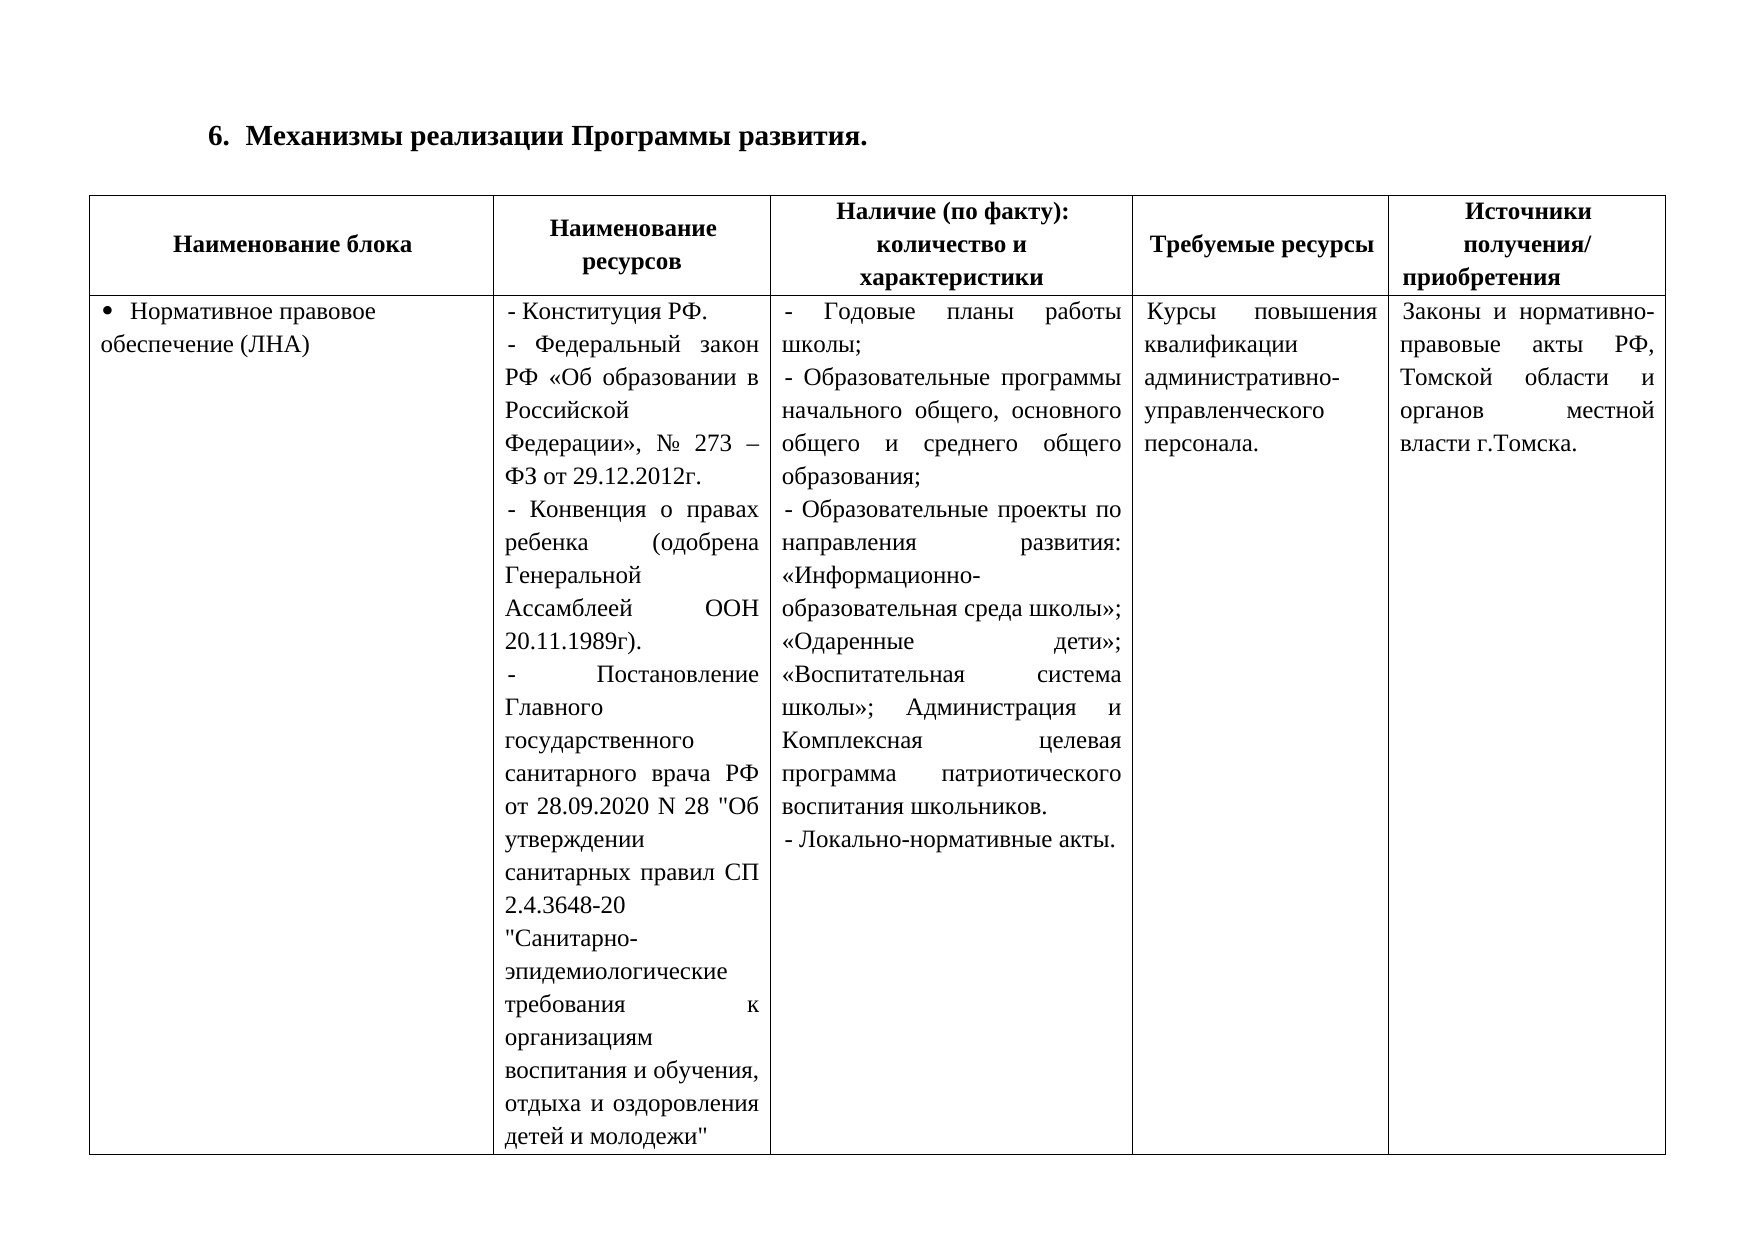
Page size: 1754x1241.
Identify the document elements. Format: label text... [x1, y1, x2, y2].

table_header Наличие (по факту): количество и характеристики [771, 196, 1132, 295]
table_header Наименование ресурсов [494, 196, 770, 295]
table_header Наименование блока [90, 196, 493, 295]
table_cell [771, 296, 1132, 1154]
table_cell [90, 296, 493, 1154]
list Механизмы реализации Программы развития. [208, 118, 1665, 152]
table_header Источники получения/ приобретения [1389, 196, 1665, 295]
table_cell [1133, 296, 1388, 1154]
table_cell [494, 296, 770, 1154]
table_header Требуемые ресурсы [1133, 196, 1388, 295]
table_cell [1389, 296, 1665, 1154]
